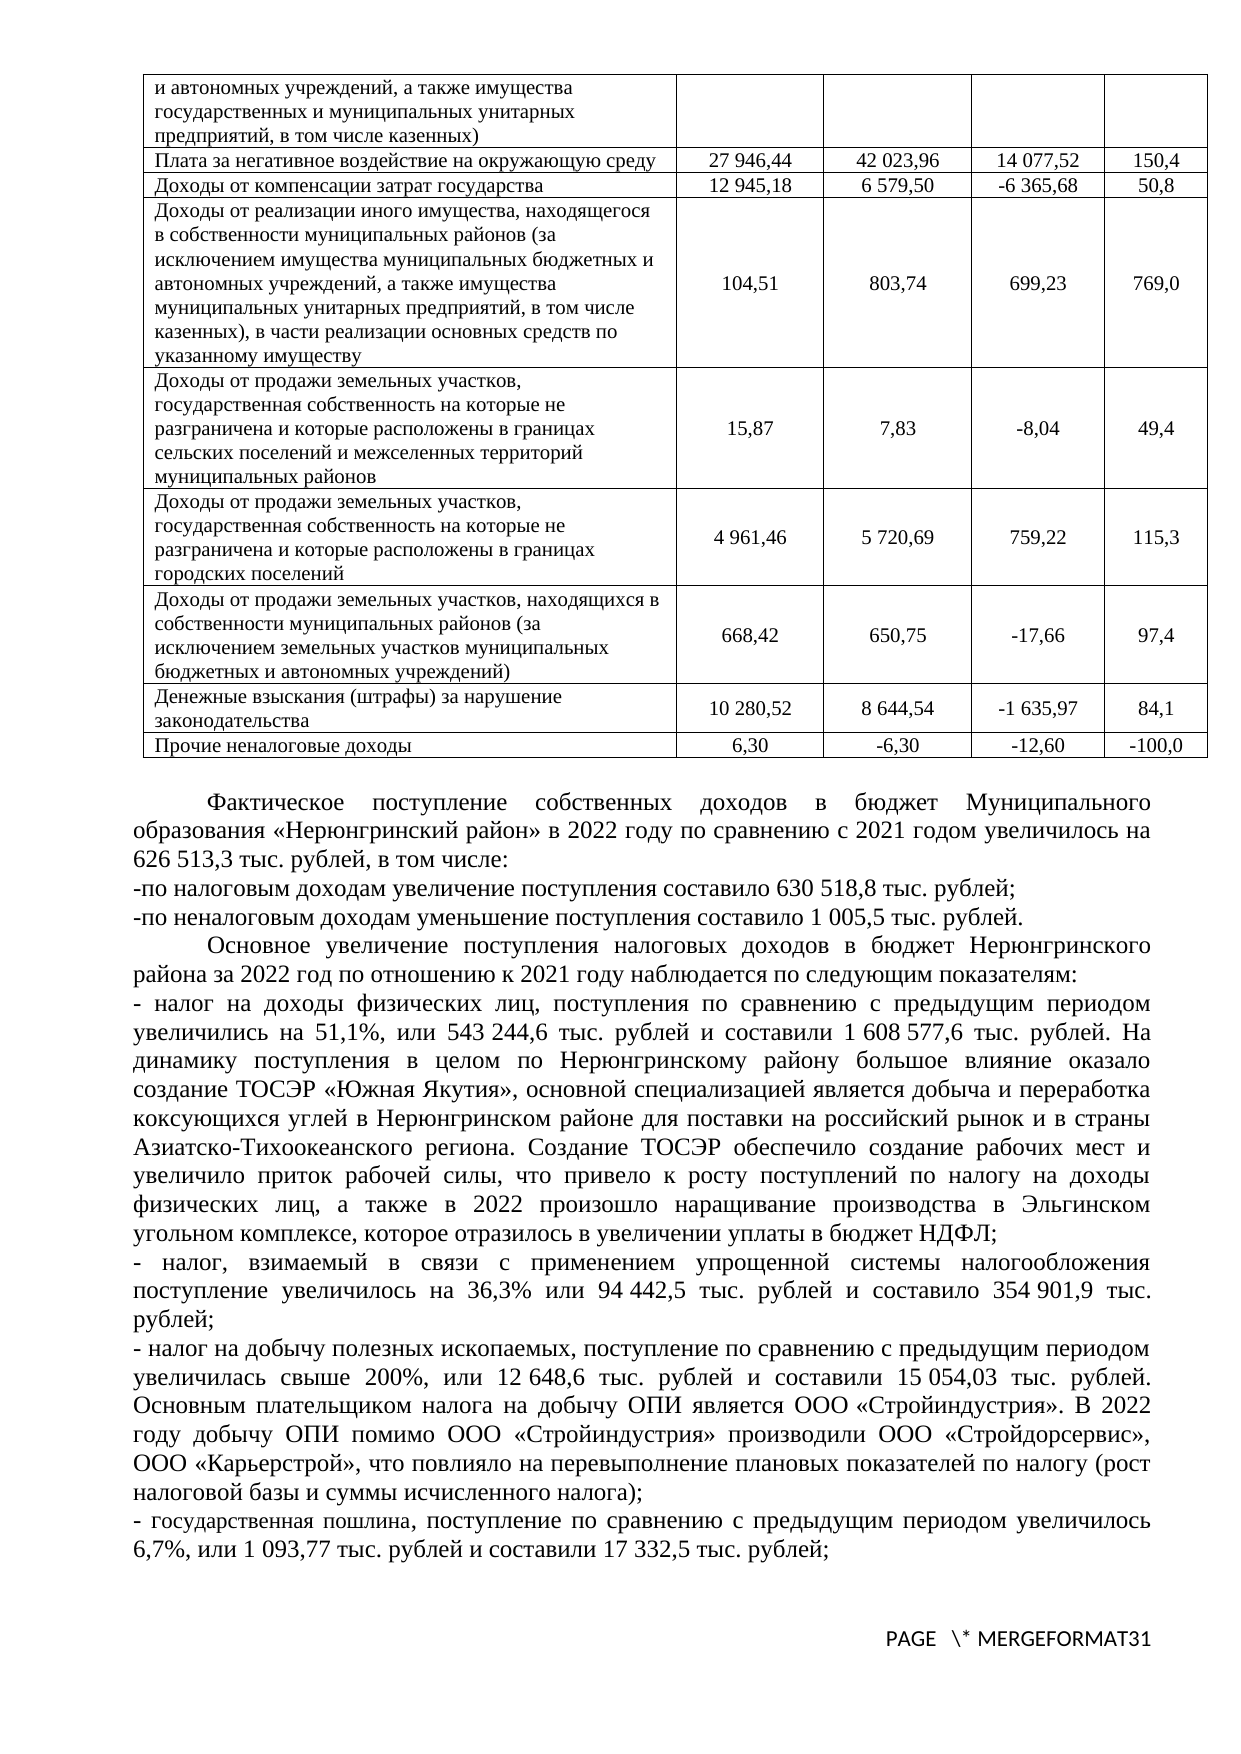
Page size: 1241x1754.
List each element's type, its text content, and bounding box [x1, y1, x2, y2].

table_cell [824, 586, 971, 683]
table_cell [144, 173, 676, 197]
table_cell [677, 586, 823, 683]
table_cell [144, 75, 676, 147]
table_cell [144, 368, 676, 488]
text Фактическое поступление собственных доходов в бюджет Муниципального образования «Нерюнгринский район» в 2022 году по сравнению с 2021 годом увеличилось на 626 513,3 тыс. рублей, в том числе: [133, 787, 1152, 873]
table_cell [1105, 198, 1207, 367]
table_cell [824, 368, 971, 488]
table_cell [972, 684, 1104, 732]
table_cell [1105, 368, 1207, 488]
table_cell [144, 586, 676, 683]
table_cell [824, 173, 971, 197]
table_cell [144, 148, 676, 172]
text - государственная пошлина, поступление по сравнению с предыдущим периодом увеличилось 6,7%, или 1 093,77 тыс. рублей и составили 17 332,5 тыс. рублей; [133, 1506, 1152, 1563]
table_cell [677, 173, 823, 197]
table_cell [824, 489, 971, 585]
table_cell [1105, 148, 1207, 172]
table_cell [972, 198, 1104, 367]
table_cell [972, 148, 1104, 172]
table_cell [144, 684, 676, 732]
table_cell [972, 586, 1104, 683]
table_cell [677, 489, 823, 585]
text -по неналоговым доходам уменьшение поступления составило 1 005,5 тыс. рублей. [133, 902, 1152, 931]
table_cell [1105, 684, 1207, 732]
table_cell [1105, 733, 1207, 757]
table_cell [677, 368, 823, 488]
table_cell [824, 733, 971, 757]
text - налог на добычу полезных ископаемых, поступление по сравнению с предыдущим периодом увеличилась свыше 200%, или 12 648,6 тыс. рублей и составили 15 054,03 тыс. рублей. Основным плательщиком налога на добычу ОПИ является ООО «Стройиндустрия». В 2022 году добычу ОПИ помимо ООО «Стройиндустрия» производили ООО «Стройдорсервис», ООО «Карьерстрой», что повлияло на перевыполнение плановых показателей по налогу (рост налоговой базы и суммы исчисленного налога); [133, 1333, 1152, 1506]
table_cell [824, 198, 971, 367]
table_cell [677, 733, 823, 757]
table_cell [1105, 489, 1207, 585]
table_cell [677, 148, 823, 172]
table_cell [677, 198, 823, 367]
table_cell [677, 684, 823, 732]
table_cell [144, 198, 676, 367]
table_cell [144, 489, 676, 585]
text Основное увеличение поступления налоговых доходов в бюджет Нерюнгринского района за 2022 год по отношению к 2021 году наблюдается по следующим показателям: [133, 931, 1152, 988]
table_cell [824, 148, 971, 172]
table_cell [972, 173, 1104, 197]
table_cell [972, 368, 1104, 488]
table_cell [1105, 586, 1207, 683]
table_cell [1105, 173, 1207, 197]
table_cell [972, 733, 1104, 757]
text - налог, взимаемый в связи с применением упрощенной системы налогообложения поступление увеличилось на 36,3% или 94 442,5 тыс. рублей и составило 354 901,9 тыс. рублей; [133, 1247, 1152, 1333]
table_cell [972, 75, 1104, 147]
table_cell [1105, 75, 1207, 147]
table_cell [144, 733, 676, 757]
text -по налоговым доходам увеличение поступления составило 630 518,8 тыс. рублей; [133, 873, 1152, 902]
text - налог на доходы физических лиц, поступления по сравнению с предыдущим периодом увеличились на 51,1%, или 543 244,6 тыс. рублей и составили 1 608 577,6 тыс. рублей. На динамику поступления в целом по Нерюнгринскому району большое влияние оказало создание ТОСЭР «Южная Якутия», основной специализацией является добыча и переработка коксующихся углей в Нерюнгринском районе для поставки на российский рынок и в страны Азиатско-Тихоокеанского региона. Создание ТОСЭР обеспечило создание рабочих мест и увеличило приток рабочей силы, что привело к росту поступлений по налогу на доходы физических лиц, а также в 2022 произошло наращивание производства в Эльгинском угольном комплексе, которое отразилось в увеличении уплаты в бюджет НДФЛ; [133, 988, 1152, 1247]
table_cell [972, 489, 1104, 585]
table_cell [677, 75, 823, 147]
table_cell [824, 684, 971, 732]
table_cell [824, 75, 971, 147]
